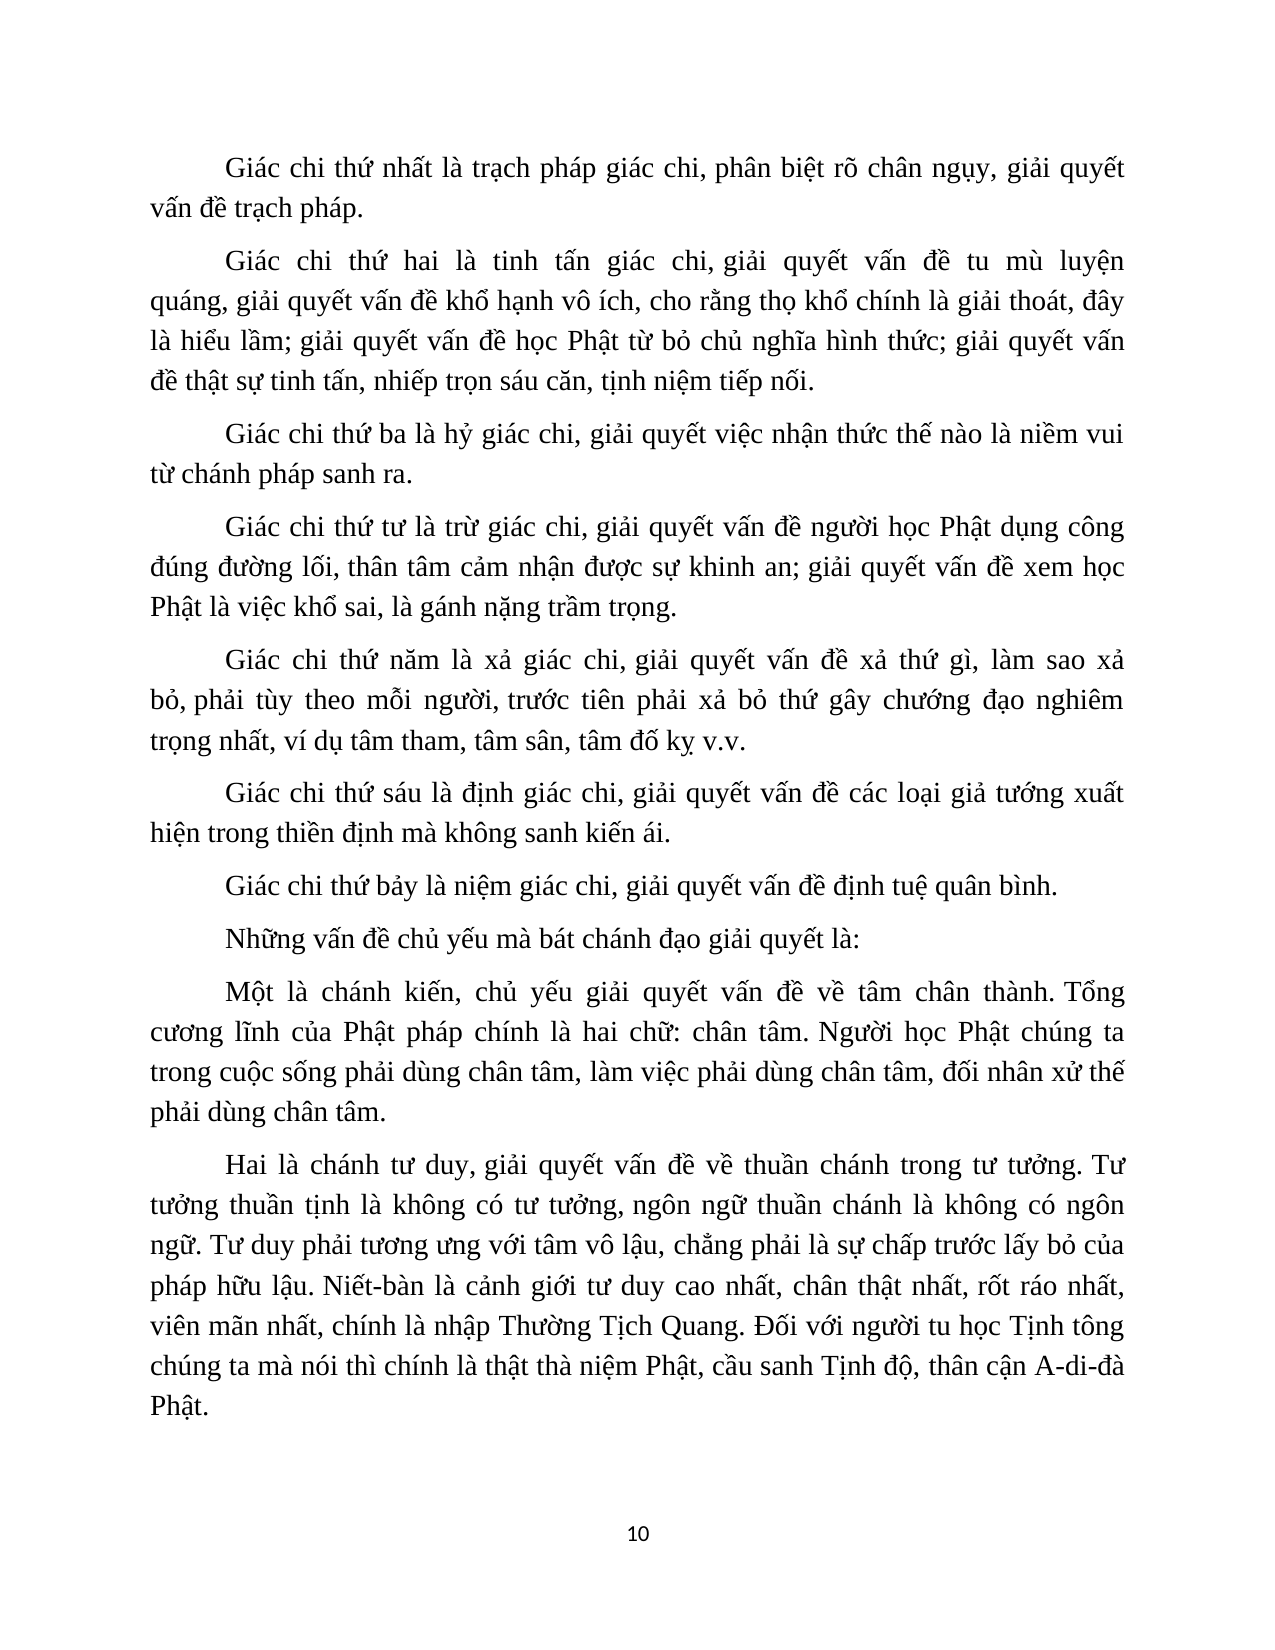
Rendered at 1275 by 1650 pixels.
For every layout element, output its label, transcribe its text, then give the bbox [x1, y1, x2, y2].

text Giác chi thứ năm là xả giác chi, giải quyết vấn đề xả thứ gì, làm sao xả bỏ, phải tùy theo mỗi người, trước tiên phải xả bỏ thứ gây chướng đạo nghiêm trọng nhất, ví dụ tâm tham, tâm sân, tâm đố kỵ v.v. [150, 642, 1125, 756]
text Một là chánh kiến, chủ yếu giải quyết vấn đề về tâm chân thành. Tổng cương lĩnh của Phật pháp chính là hai chữ: chân tâm. Người học Phật chúng ta trong cuộc sống phải dùng chân tâm, làm việc phải dùng chân tâm, đối nhân xử thế phải dùng chân tâm. [150, 974, 1125, 1128]
text Giác chi thứ ba là hỷ giác chi, giải quyết việc nhận thức thế nào là niềm vui từ chánh pháp sanh ra. [150, 416, 1125, 490]
text Giác chi thứ sáu là định giác chi, giải quyết vấn đề các loại giả tướng xuất hiện trong thiền định mà không sanh kiến ái. [150, 775, 1125, 849]
text Giác chi thứ tư là trừ giác chi, giải quyết vấn đề người học Phật dụng công đúng đường lối, thân tâm cảm nhận được sự khinh an; giải quyết vấn đề xem học Phật là việc khổ sai, là gánh nặng trầm trọng. [150, 509, 1125, 623]
text Những vấn đề chủ yếu mà bát chánh đạo giải quyết là: [150, 921, 1125, 954]
text Hai là chánh tư duy, giải quyết vấn đề về thuần chánh trong tư tưởng. Tư tưởng thuần tịnh là không có tư tưởng, ngôn ngữ thuần chánh là không có ngôn ngữ. Tư duy phải tương ưng với tâm vô lậu, chẳng phải là sự chấp trước lấy bỏ của pháp hữu lậu. Niết-bàn là cảnh giới tư duy cao nhất, chân thật nhất, rốt ráo nhất, viên mãn nhất, chính là nhập Thường Tịch Quang. Đối với người tu học Tịnh tông chúng ta mà nói thì chính là thật thà niệm Phật, cầu sanh Tịnh độ, thân cận A-di-đà Phật. [150, 1147, 1125, 1422]
text Giác chi thứ bảy là niệm giác chi, giải quyết vấn đề định tuệ quân bình. [150, 868, 1125, 902]
text Giác chi thứ hai là tinh tấn giác chi, giải quyết vấn đề tu mù luyện quáng, giải quyết vấn đề khổ hạnh vô ích, cho rằng thọ khổ chính là giải thoát, đây là hiểu lầm; giải quyết vấn đề học Phật từ bỏ chủ nghĩa hình thức; giải quyết vấn đề thật sự tinh tấn, nhiếp trọn sáu căn, tịnh niệm tiếp nối. [150, 243, 1125, 397]
text Giác chi thứ nhất là trạch pháp giác chi, phân biệt rõ chân ngụy, giải quyết vấn đề trạch pháp. [150, 150, 1125, 224]
